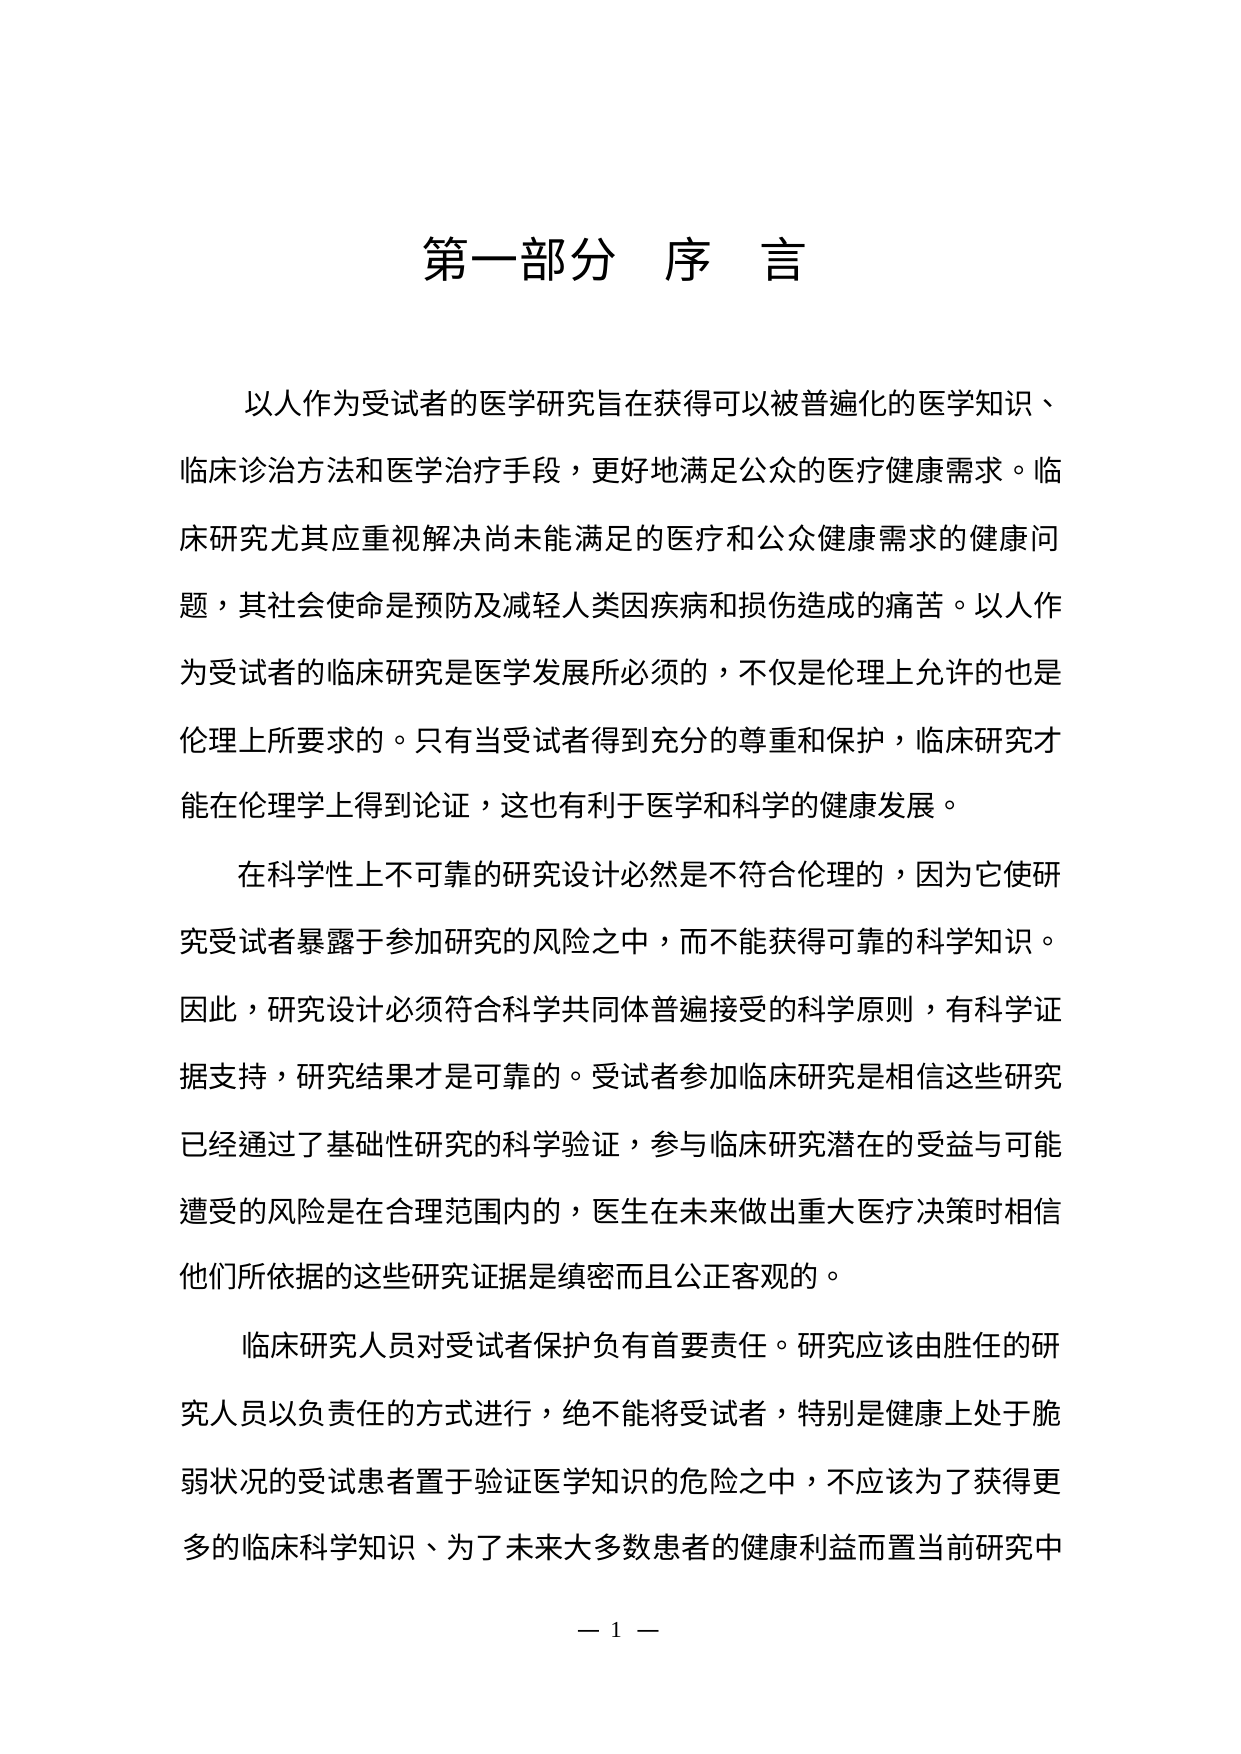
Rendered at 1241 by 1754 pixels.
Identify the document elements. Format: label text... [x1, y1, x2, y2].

text 多的临床科学知识、为了未来大多数患者的健康利益而置当前研究中 [179, 1529, 1063, 1566]
text 能在伦理学上得到论证，这也有利于医学和科学的健康发展。 [180, 788, 1063, 824]
text 临床研究人员对受试者保护负有首要责任。研究应该由胜任的研 究人员以负责任的方式进行，绝不能将受试者，特别是健康上处于脆 弱状况的受试患者置于验证医学知识的危险之中，不应该为了获得更 [180, 1325, 1063, 1501]
text 以人作为受试者的医学研究旨在获得可以被普遍化的医学知识、 临床诊治方法和医学治疗手段，更好地满足公众的医疗健康需求。临 床研究尤其应重视解决尚未能满足的医疗和公众健康需求的健康问 题，其社会使命是预防及减轻人类因疾病和损伤造成的痛苦。以人作 为受试者的临床研究是医学发展所必须的，不仅是伦理上允许的也是 伦理上所要求的。只有当受试者得到充分的尊重和保护，临床研究才 [179, 383, 1063, 760]
text 他们所依据的这些研究证据是缜密而且公正客观的。 [179, 1259, 1063, 1295]
text 在科学性上不可靠的研究设计必然是不符合伦理的，因为它使研 究受试者暴露于参加研究的风险之中，而不能获得可靠的科学知识。 因此，研究设计必须符合科学共同体普遍接受的科学原则，有科学证 据支持，研究结果才是可靠的。受试者参加临床研究是相信这些研究 已经通过了基础性研究的科学验证，参与临床研究潜在的受益与可能 遭受的风险是在合理范围内的，医生在未来做出重大医疗决策时相信 [179, 854, 1063, 1231]
text 第一部分 序 言 [421, 237, 1063, 287]
